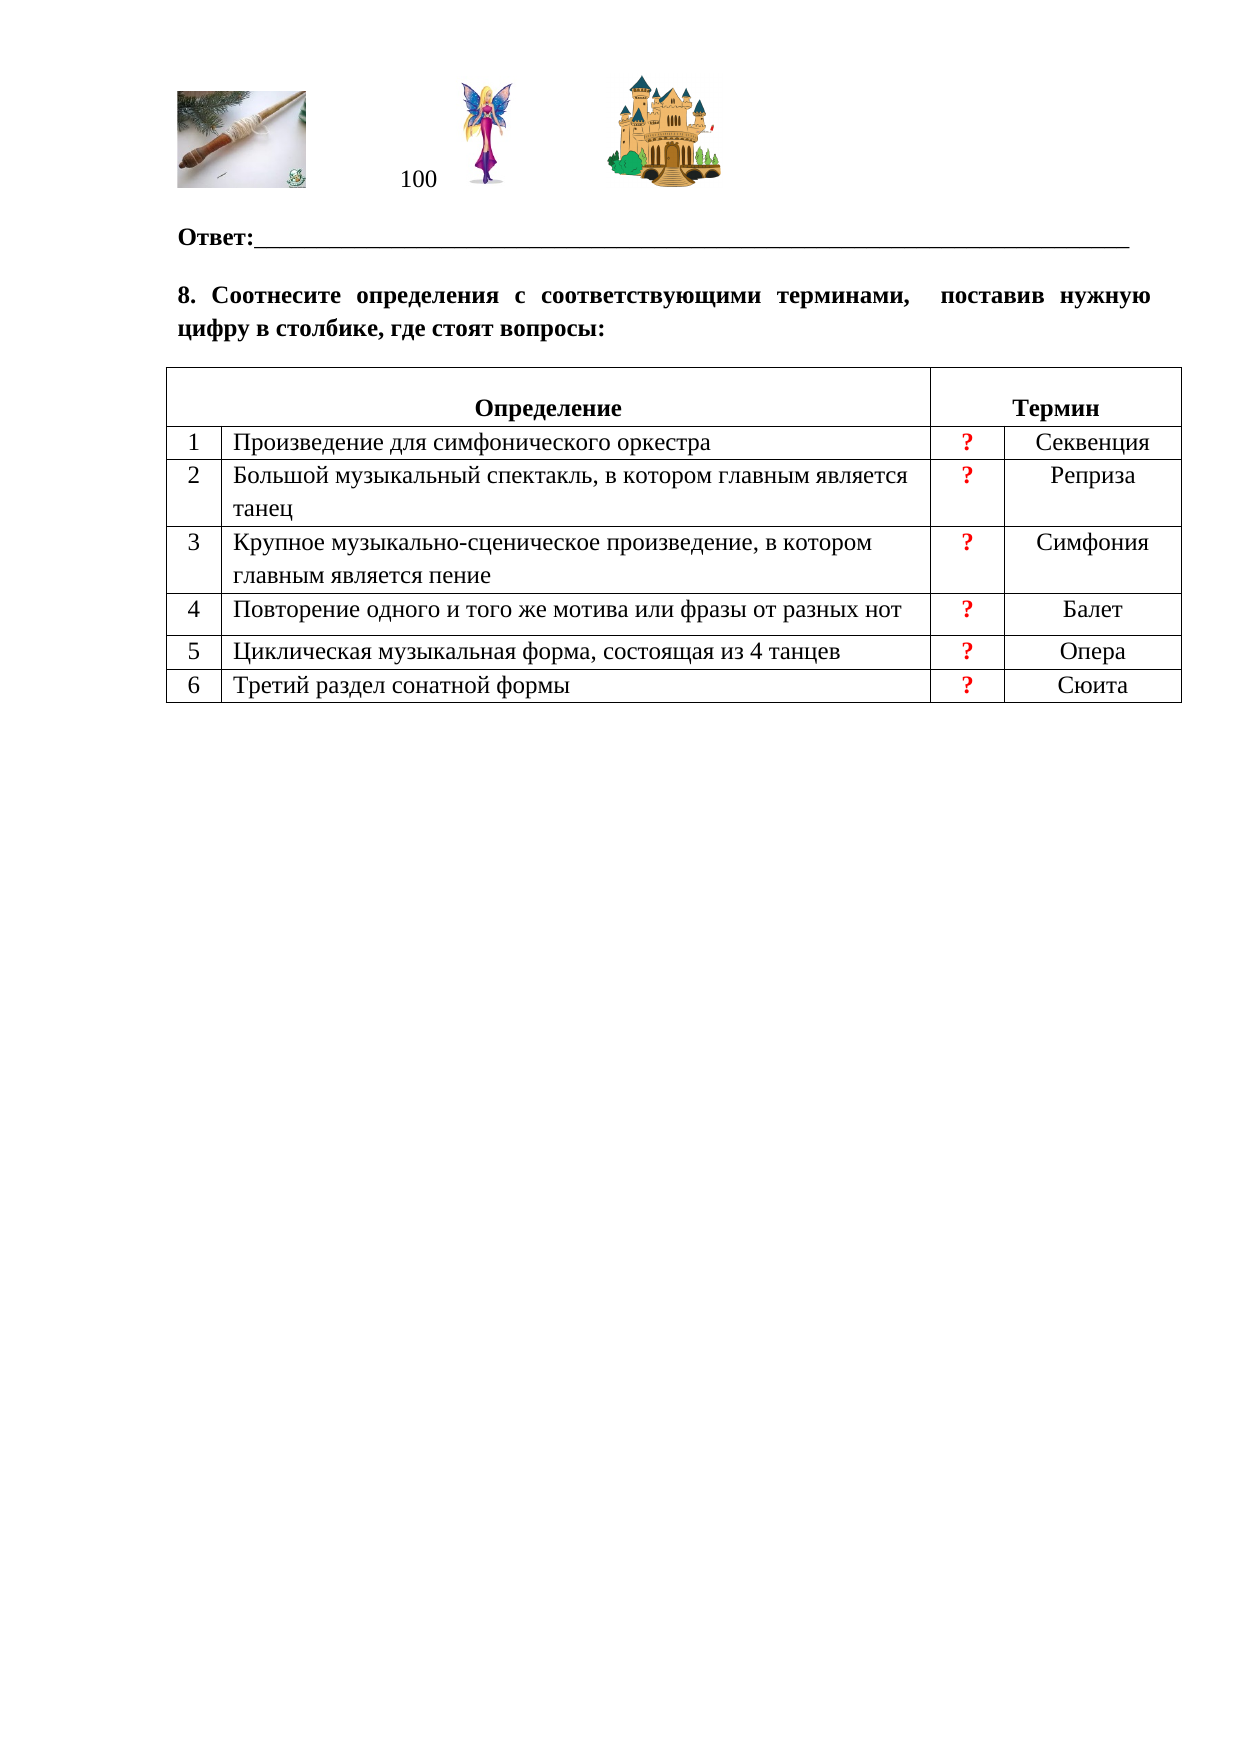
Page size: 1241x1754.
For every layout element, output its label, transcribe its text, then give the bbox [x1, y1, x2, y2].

table_cell Сюита [1005, 670, 1181, 702]
picture [177, 91, 306, 188]
table_cell ? [931, 427, 1004, 459]
table_cell Повторение одного и того же мотива или фразы от разных нот [222, 594, 930, 635]
picture [455, 76, 517, 188]
picture [606, 73, 723, 188]
table_cell Третий раздел сонатной формы [222, 670, 930, 702]
table_cell 2 [167, 460, 221, 526]
table_cell Большой музыкальный спектакль, в котором главным является танец [222, 460, 930, 526]
text Ответ:______________________________________________________________________ [177, 222, 1152, 251]
table_cell ? [931, 670, 1004, 702]
table_cell Опера [1005, 636, 1181, 669]
table_cell Секвенция [1005, 427, 1181, 459]
table_cell Симфония [1005, 527, 1181, 593]
table_header Термин [931, 368, 1181, 426]
table_cell 4 [167, 594, 221, 635]
table_cell Произведение для симфонического оркестра [222, 427, 930, 459]
table_cell ? [931, 527, 1004, 593]
table_cell ? [931, 460, 1004, 526]
table_cell ? [931, 636, 1004, 669]
table_cell 1 [167, 427, 221, 459]
table_cell 3 [167, 527, 221, 593]
table_cell Балет [1005, 594, 1181, 635]
table_cell Реприза [1005, 460, 1181, 526]
table_cell Крупное музыкально-сценическое произведение, в котором главным является пение [222, 527, 930, 593]
table_header Определение [167, 368, 930, 426]
table_cell ? [931, 594, 1004, 635]
text 8. Соотнесите определения с соответствующими терминами, поставив нужную цифру в столбике, где стоят вопросы: [177, 280, 1152, 342]
table_cell Циклическая музыкальная форма, состоящая из 4 танцев [222, 636, 930, 669]
table_cell 6 [167, 670, 221, 702]
table_cell 5 [167, 636, 221, 669]
